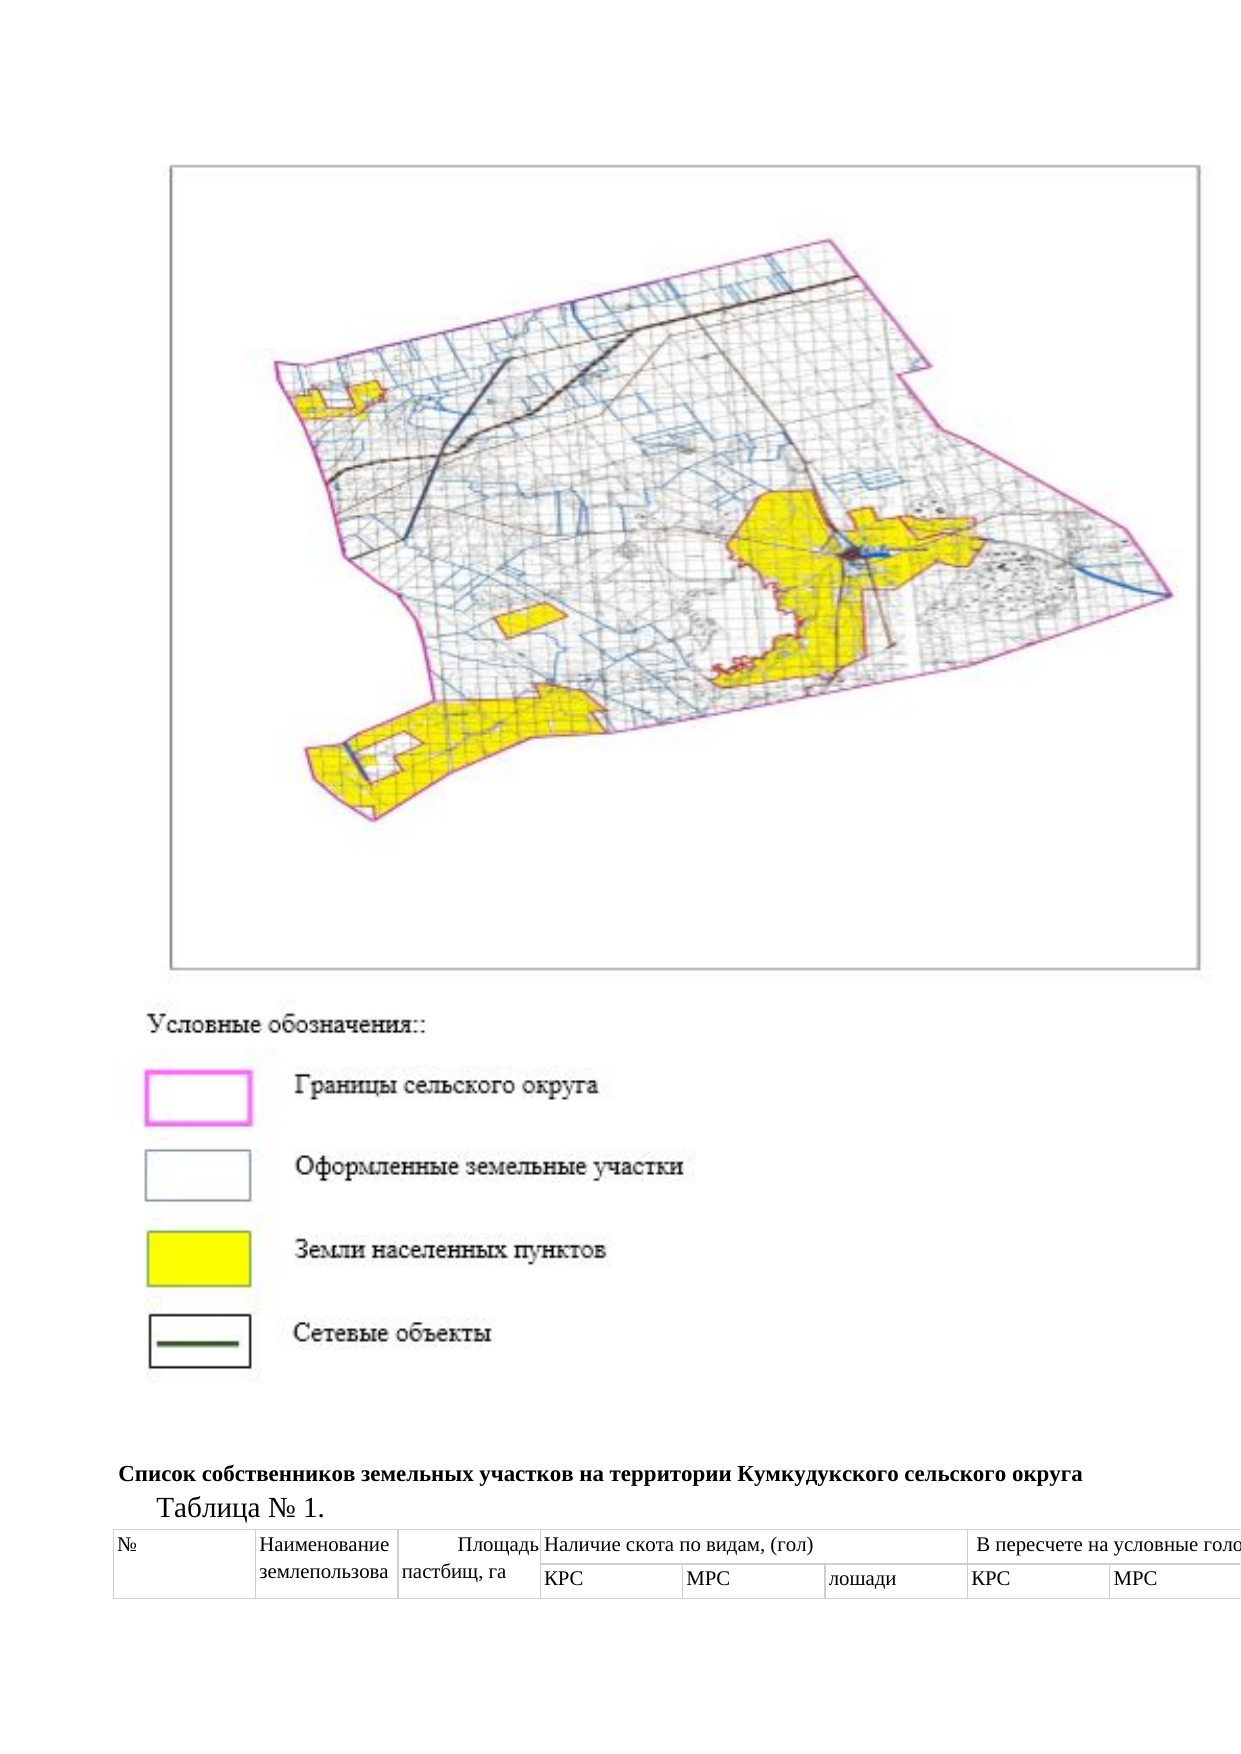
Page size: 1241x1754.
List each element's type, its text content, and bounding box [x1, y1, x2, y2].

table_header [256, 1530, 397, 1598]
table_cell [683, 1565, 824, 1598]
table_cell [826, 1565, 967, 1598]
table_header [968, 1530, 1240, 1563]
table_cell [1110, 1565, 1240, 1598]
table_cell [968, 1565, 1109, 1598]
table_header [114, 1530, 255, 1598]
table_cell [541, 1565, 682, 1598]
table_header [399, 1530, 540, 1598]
text Таблица № 1. [112, 1490, 1128, 1524]
picture [112, 150, 1228, 1396]
text Список собственников земельных участков на территории Кумкудукского сельского округа [112, 1460, 1128, 1486]
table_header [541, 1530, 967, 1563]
